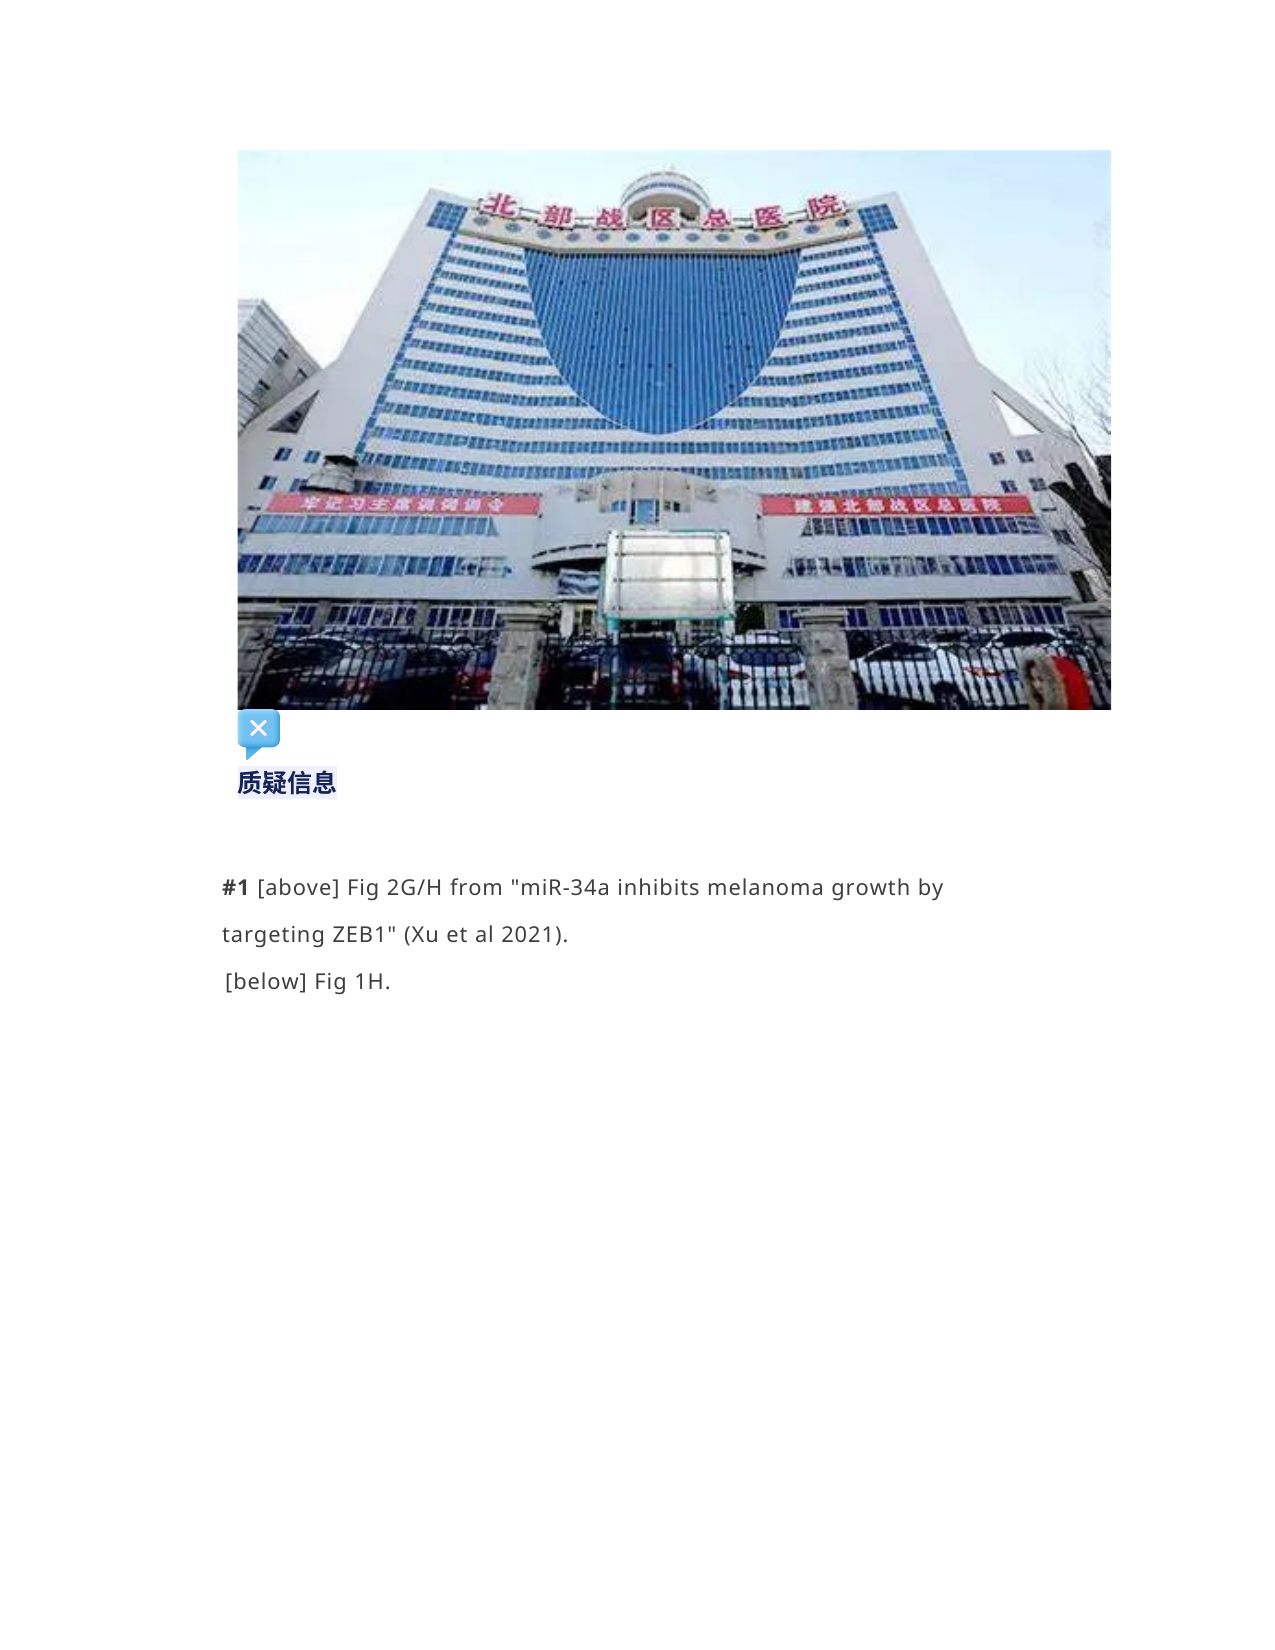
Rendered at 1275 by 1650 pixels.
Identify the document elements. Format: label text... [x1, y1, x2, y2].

text #1 [above] Fig 2G/H from "miR-34a inhibits melanoma growth by targeting ZEB1" (Xu et al 2021). [222, 855, 1053, 949]
text 质疑信息 [237, 759, 1044, 799]
text [below] Fig 1H. [223, 949, 1052, 996]
picture [237, 150, 1112, 760]
